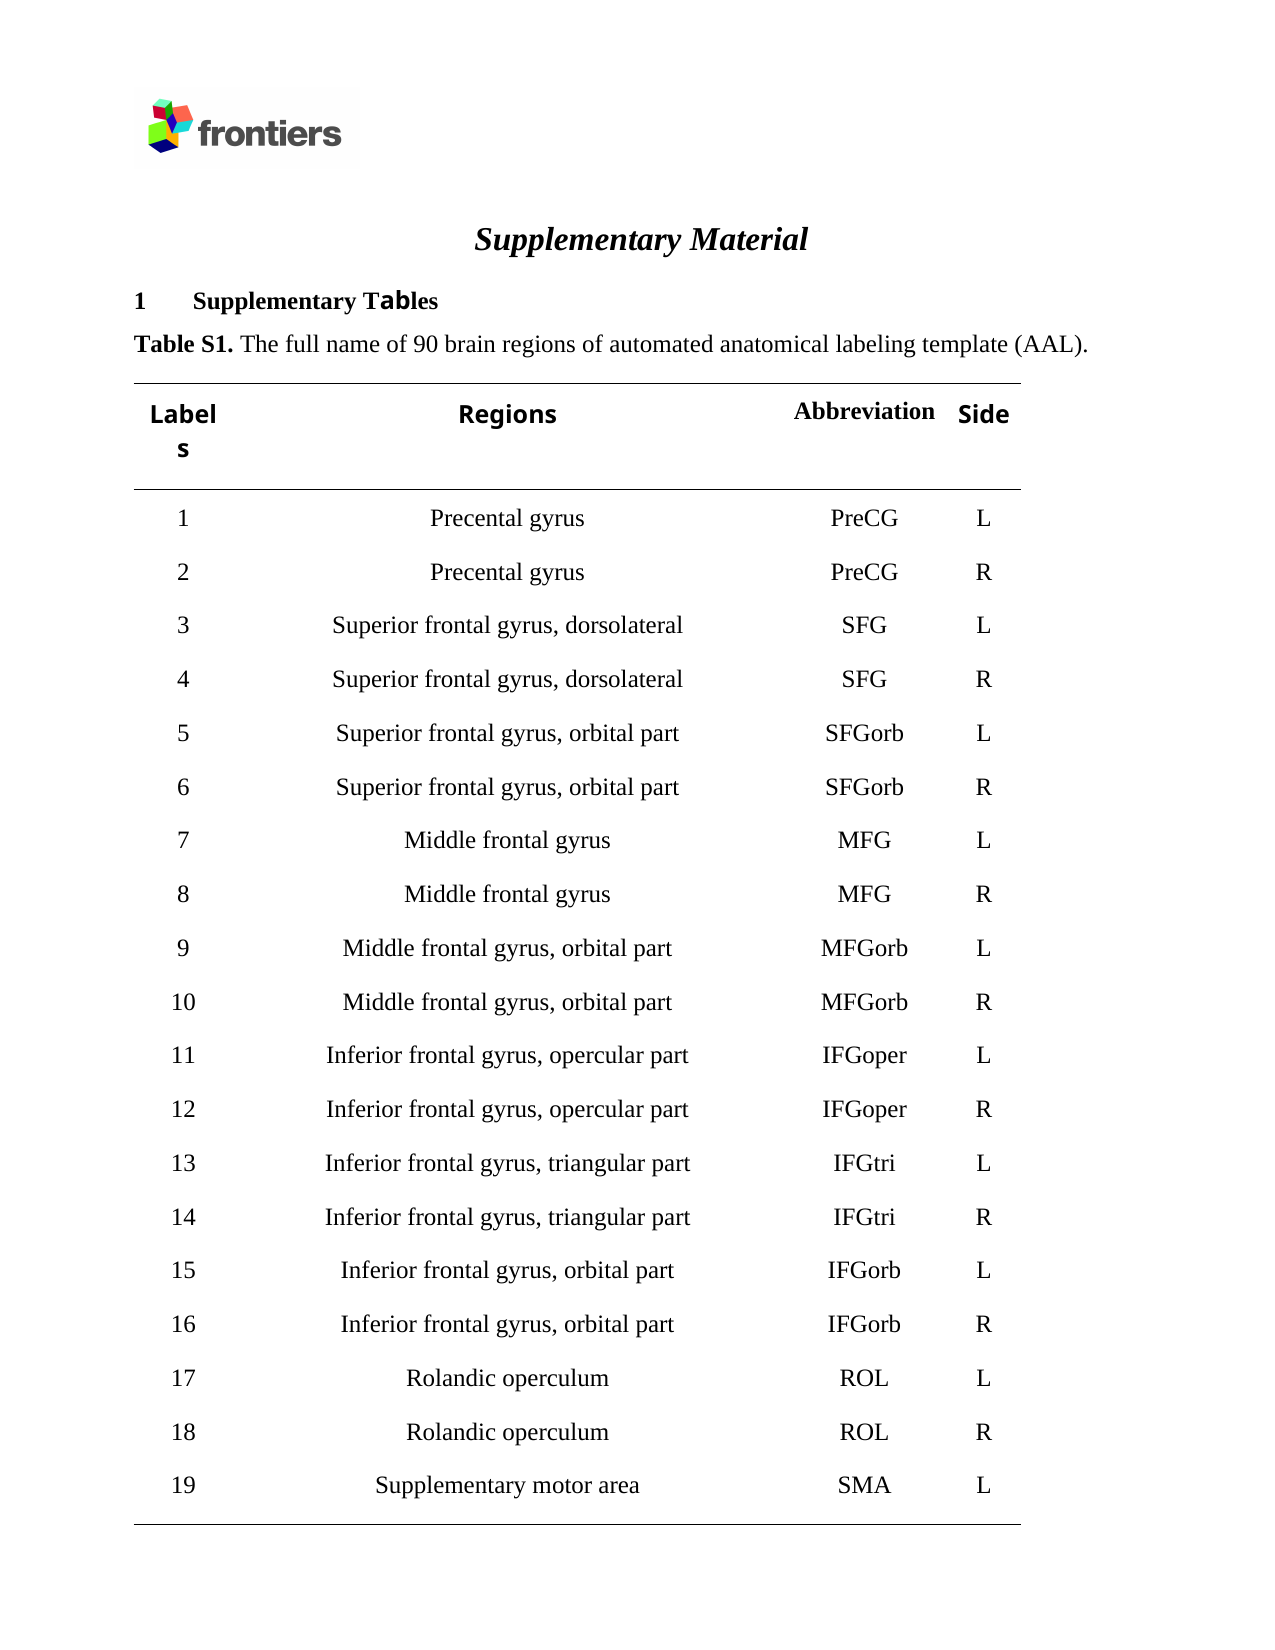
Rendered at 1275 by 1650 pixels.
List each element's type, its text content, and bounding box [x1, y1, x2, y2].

text Supplementary Material [133, 219, 1152, 257]
picture [133, 87, 361, 169]
table_header Abbreviation [782, 384, 946, 489]
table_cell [782, 490, 946, 1524]
text Table S1. The full name of 90 brain regions of automated anatomical labeling template (AAL). [133, 329, 1152, 358]
table_header Regions [233, 384, 782, 489]
subtitle Supplementary Tables [133, 282, 1152, 316]
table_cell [233, 490, 782, 1524]
table_header Labels [134, 384, 233, 489]
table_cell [134, 490, 233, 1524]
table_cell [946, 490, 1021, 1524]
table_header Side [946, 384, 1021, 489]
